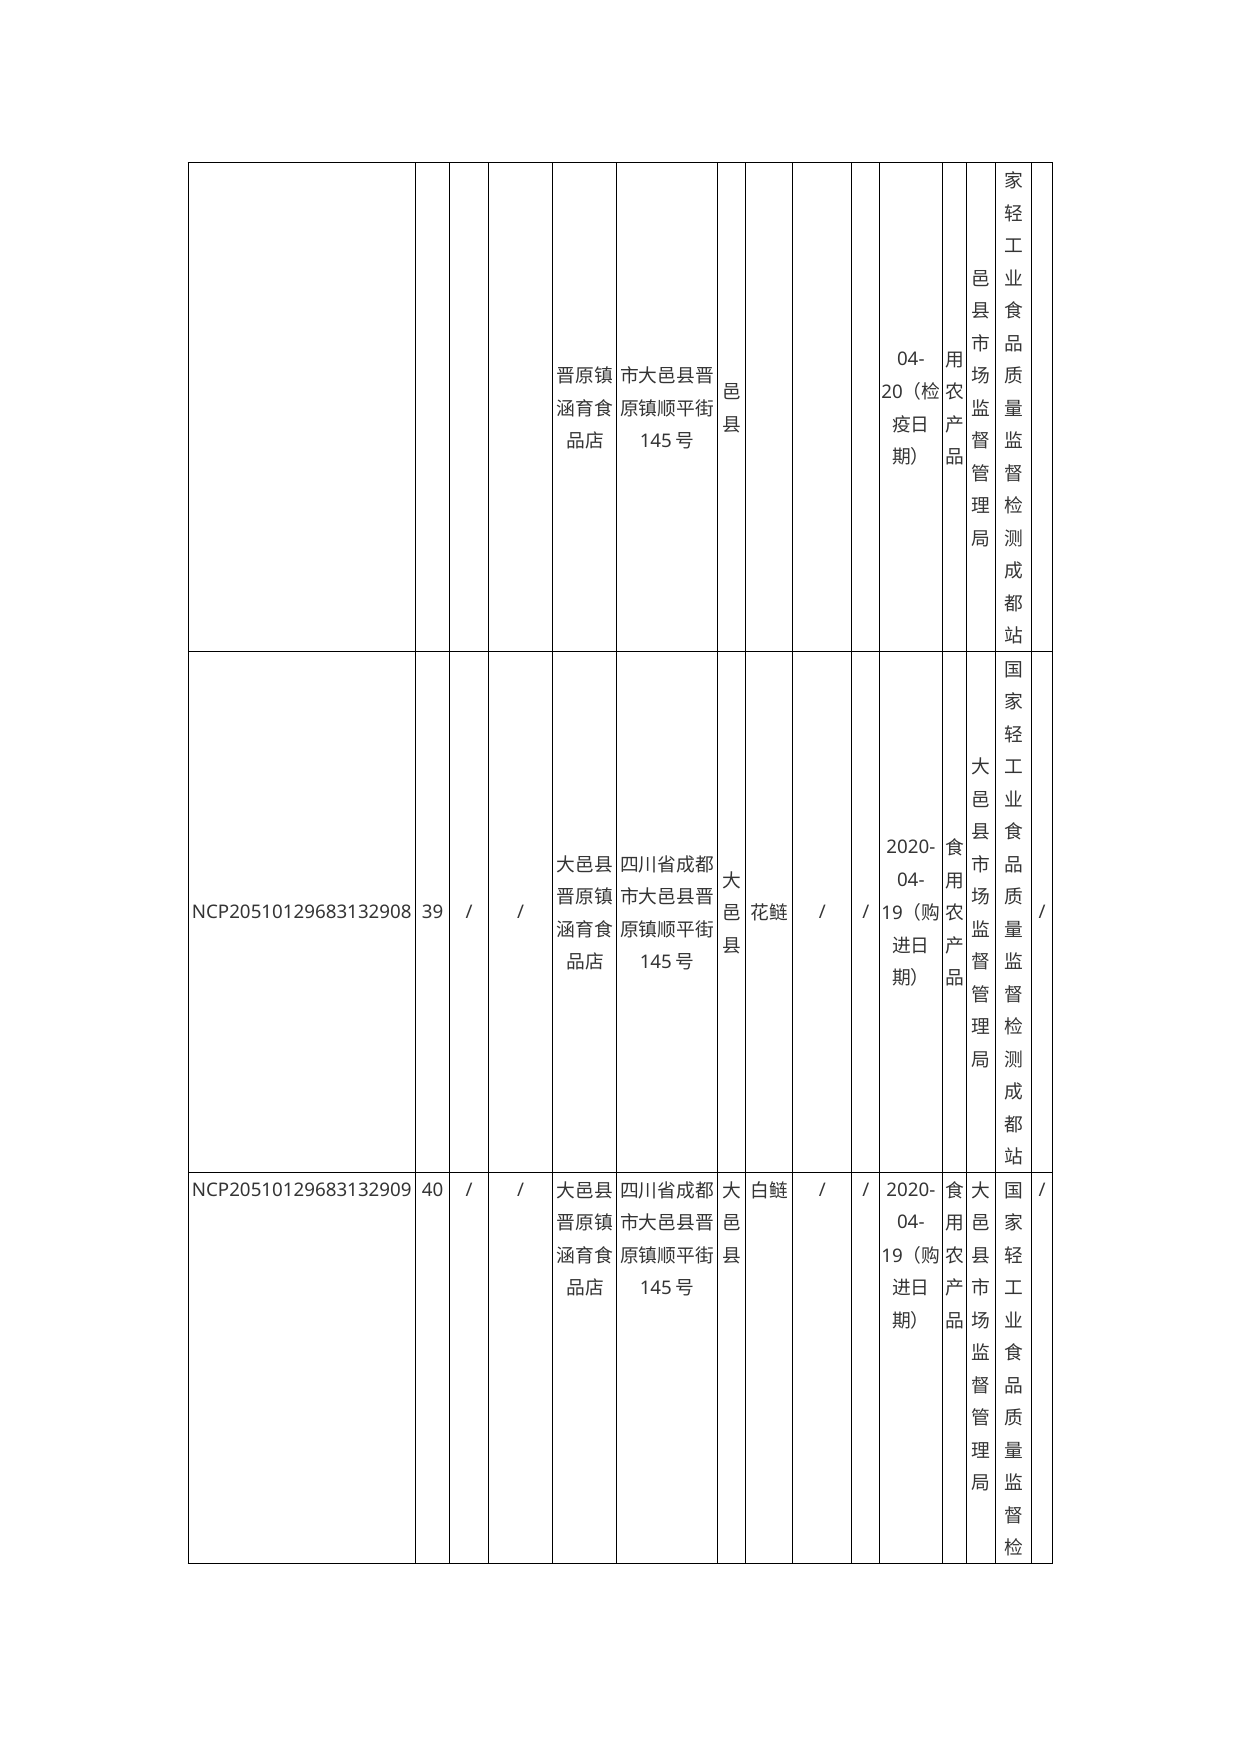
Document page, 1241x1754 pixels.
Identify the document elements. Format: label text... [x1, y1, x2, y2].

table_cell / [1032, 652, 1052, 1172]
table_cell 大邑县晋原镇涵育食品店 [553, 1173, 616, 1563]
table_cell 大邑县 [718, 652, 745, 1172]
table_cell 食用农产品 [943, 163, 966, 651]
table_cell 猪肉 [746, 163, 792, 651]
table_cell NCP20510129683132908 [189, 652, 415, 1172]
table_cell / [450, 163, 488, 651]
table_cell 大邑县 [718, 163, 745, 651]
table_cell / [793, 163, 851, 651]
table_cell 大邑县市场监督管理局 [967, 163, 995, 651]
table_cell 大邑县市场监督管理局 [967, 652, 995, 1172]
table_cell / [1032, 163, 1052, 651]
table_cell 四川省成都市大邑县晋原镇顺平街145号 [617, 652, 717, 1172]
table_cell 食用农产品 [943, 1173, 966, 1563]
table_cell / [1032, 1173, 1052, 1563]
table_cell / [852, 652, 879, 1172]
table_cell 食用农产品 [943, 652, 966, 1172]
table_cell 2020-04-19（购进日期） [880, 1173, 942, 1563]
table_cell / [489, 163, 552, 651]
table_cell / [489, 1173, 552, 1563]
table_cell 花鲢 [746, 652, 792, 1172]
table_cell 四川省成都市大邑县晋原镇顺平街145号 [617, 1173, 717, 1563]
table_cell 大邑县市场监督管理局 [967, 1173, 995, 1563]
table_cell / [450, 652, 488, 1172]
table_cell 大邑县 [718, 1173, 745, 1563]
table_cell / [793, 1173, 851, 1563]
table_cell / [793, 652, 851, 1172]
table_cell / [489, 652, 552, 1172]
table_cell 四川省成都市大邑县晋原镇顺平街145号 [617, 163, 717, 651]
table_cell 大邑县晋原镇涵育食品店 [553, 652, 616, 1172]
table_cell 国家轻工业食品质量监督检测成都站 [996, 652, 1031, 1172]
table_cell 国家轻工业食品质量监督检测成都站 [996, 163, 1031, 651]
table_cell / [852, 163, 879, 651]
table_cell / [450, 1173, 488, 1563]
table_cell 2020-04-20（检疫日期） [880, 163, 942, 651]
table_cell 39 [416, 652, 449, 1172]
table_cell / [852, 1173, 879, 1563]
table_cell 38 [416, 163, 449, 651]
table_cell 2020-04-19（购进日期） [880, 652, 942, 1172]
table_cell 大邑县晋原镇涵育食品店 [553, 163, 616, 651]
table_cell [189, 163, 415, 651]
table_cell 白鲢 [746, 1173, 792, 1563]
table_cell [189, 1173, 415, 1563]
table_cell 40 [416, 1173, 449, 1563]
table_cell 国家轻工业食品质量监督检测成都站 [996, 1173, 1031, 1563]
